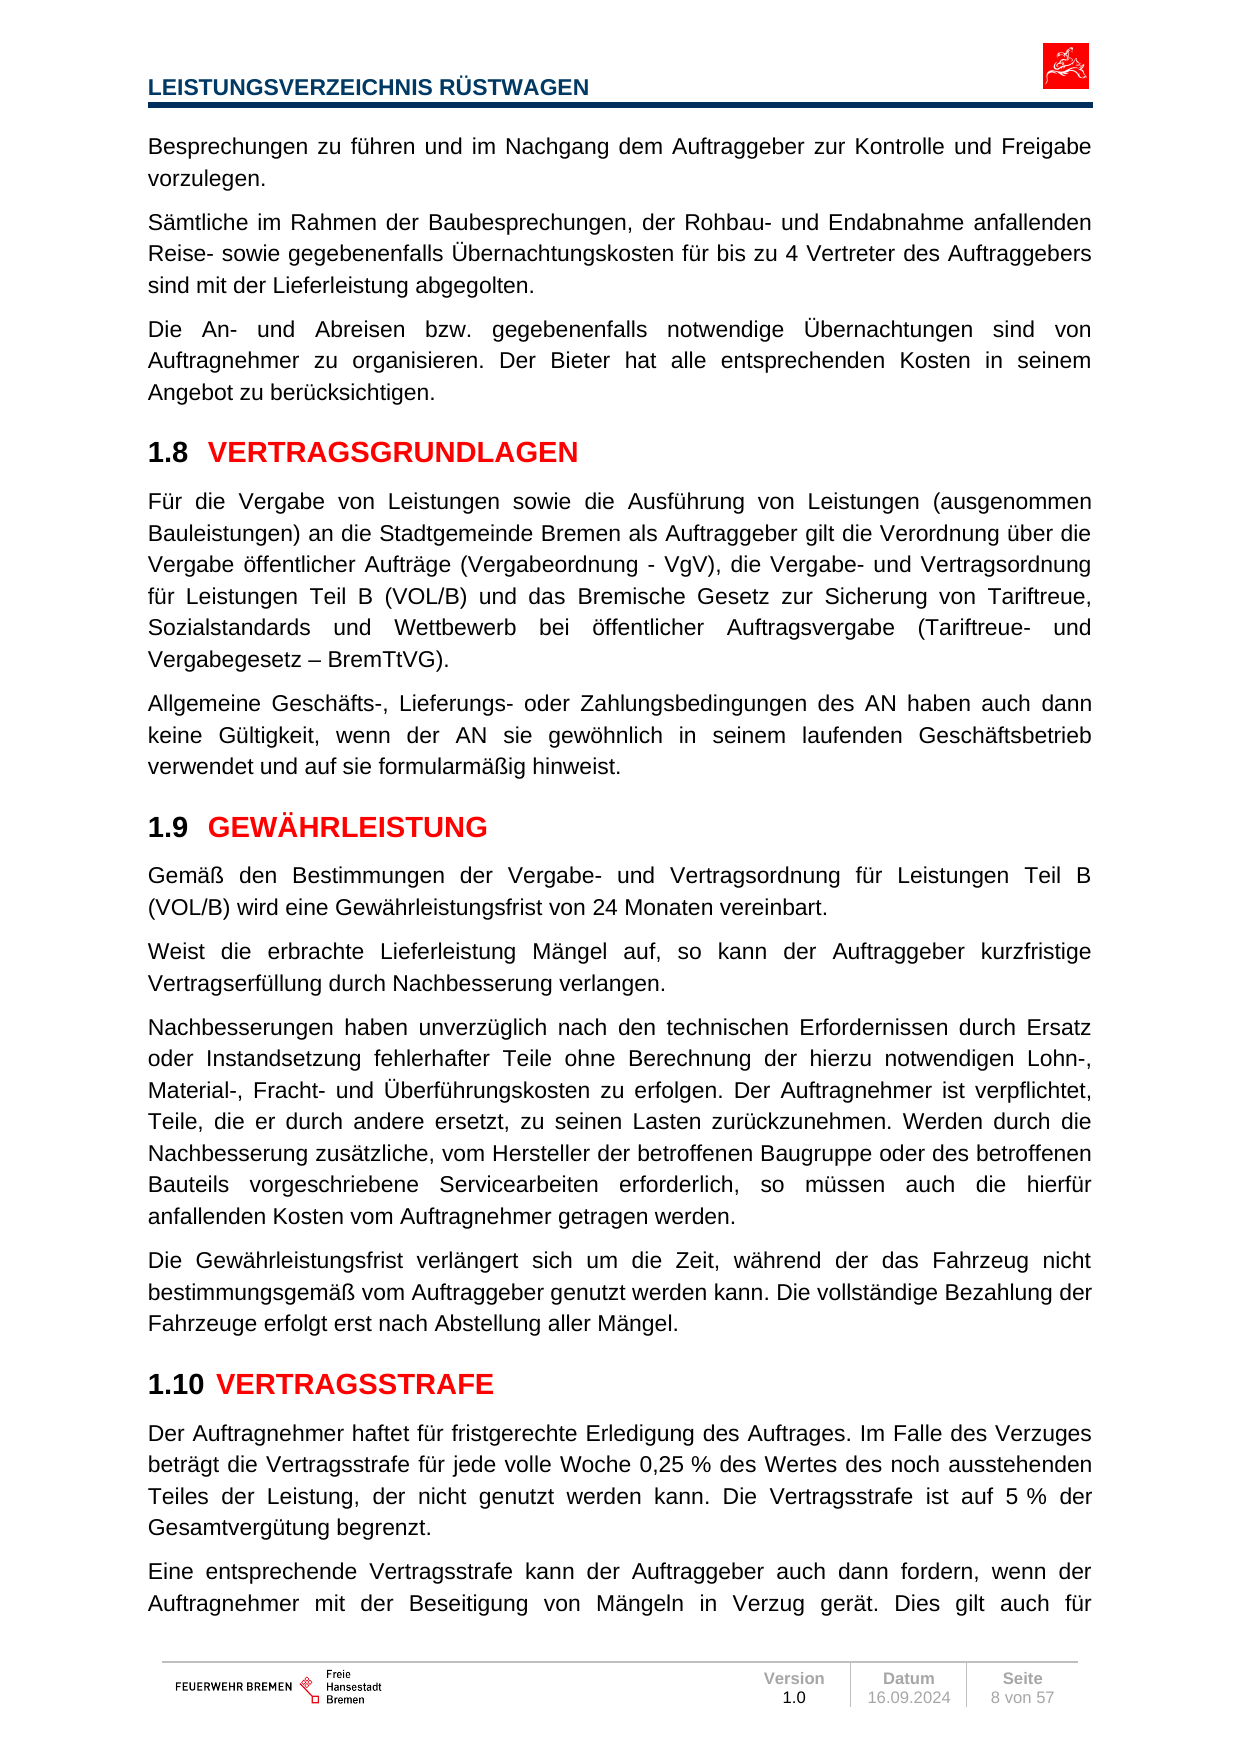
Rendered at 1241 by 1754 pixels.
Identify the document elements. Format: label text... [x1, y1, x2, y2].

text Sämtliche im Rahmen der Baubesprechungen, der Rohbau- und Endabnahme anfallenden Reise- sowie gegebenenfalls Übernachtungskosten für bis zu 4 Vertreter des Auftraggebers sind mit der Lieferleistung abgegolten. [148, 208, 1092, 298]
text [148, 1558, 1092, 1616]
subtitle Gewährleistung [148, 810, 1092, 843]
text Die Gewährleistungsfrist verlängert sich um die Zeit, während der das Fahrzeug nicht bestimmungsgemäß vom Auftraggeber genutzt werden kann. Die vollständige Bezahlung der Fahrzeuge erfolgt erst nach Abstellung aller Mängel. [148, 1247, 1092, 1337]
picture [1043, 43, 1089, 89]
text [148, 133, 1092, 191]
text Allgemeine Geschäfts-, Lieferungs- oder Zahlungsbedingungen des AN haben auch dann keine Gültigkeit, wenn der AN sie gewöhnlich in seinem laufenden Geschäftsbetrieb verwendet und auf sie formularmäßig hinweist. [148, 690, 1092, 779]
subtitle Vertragsstrafe [148, 1367, 1092, 1400]
subtitle Vertragsgrundlagen [148, 435, 1092, 469]
text Weist die erbrachte Lieferleistung Mängel auf, so kann der Auftraggeber kurzfristige Vertragserfüllung durch Nachbesserung verlangen. [148, 938, 1092, 996]
text Der Auftragnehmer haftet für fristgerechte Erledigung des Auftrages. Im Falle des Verzuges beträgt die Vertragsstrafe für jede volle Woche 0,25 % des Wertes des noch ausstehenden Teiles der Leistung, der nicht genutzt werden kann. Die Vertragsstrafe ist auf 5 % der Gesamtvergütung begrenzt. [148, 1419, 1092, 1541]
picture [173, 1668, 384, 1705]
text Gemäß den Bestimmungen der Vergabe- und Vertragsordnung für Leistungen Teil B (VOL/B) wird eine Gewährleistungsfrist von 24 Monaten vereinbart. [148, 862, 1092, 920]
text Die An- und Abreisen bzw. gegebenenfalls notwendige Übernachtungen sind von Auftragnehmer zu organisieren. Der Bieter hat alle entsprechenden Kosten in seinem Angebot zu berücksichtigen. [148, 316, 1092, 405]
text Für die Vergabe von Leistungen sowie die Ausführung von Leistungen (ausgenommen Bauleistungen) an die Stadtgemeinde Bremen als Auftraggeber gilt die Verordnung über die Vergabe öffentlicher Aufträge (Vergabeordnung - VgV), die Vergabe- und Vertragsordnung für Leistungen Teil B (VOL/B) und das Bremische Gesetz zur Sicherung von Tariftreue, Sozialstandards und Wettbewerb bei öffentlicher Auftragsvergabe (Tariftreue- und Vergabegesetz – BremTtVG). [148, 488, 1092, 672]
text Nachbesserungen haben unverzüglich nach den technischen Erfordernissen durch Ersatz oder Instandsetzung fehlerhafter Teile ohne Berechnung der hierzu notwendigen Lohn-, Material-, Fracht- und Überführungskosten zu erfolgen. Der Auftragnehmer ist verpflichtet, Teile, die er durch andere ersetzt, zu seinen Lasten zurückzunehmen. Werden durch die Nachbesserung zusätzliche, vom Hersteller der betroffenen Baugruppe oder des betroffenen Bauteils vorgeschriebene Servicearbeiten erforderlich, so müssen auch die hierfür anfallenden Kosten vom Auftragnehmer getragen werden. [148, 1014, 1092, 1229]
